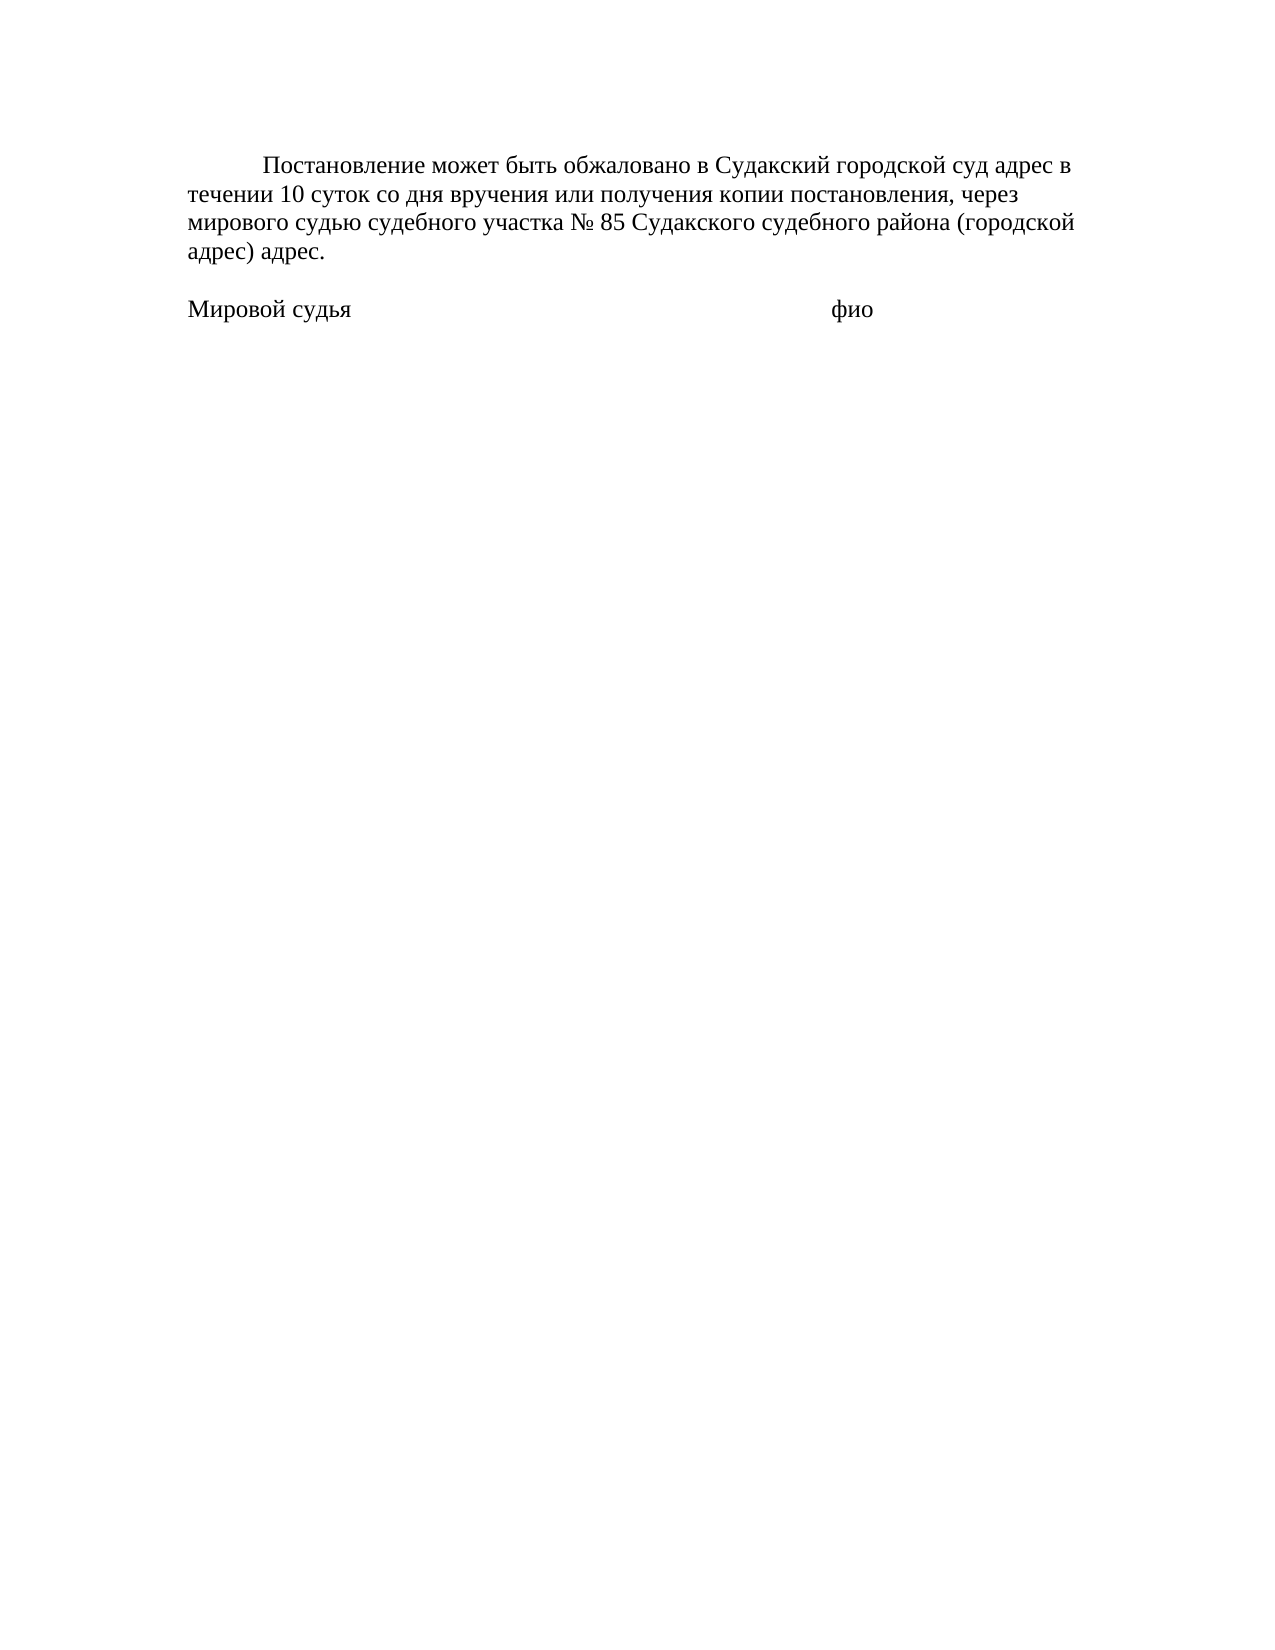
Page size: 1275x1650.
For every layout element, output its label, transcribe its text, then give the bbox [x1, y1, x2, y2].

text Постановление может быть обжаловано в Судакский городской суд адрес в течении 10 суток со дня вручения или получения копии постановления, через мирового судью судебного участка № 85 Судакского судебного района (городской адрес) адрес. [187, 150, 1087, 265]
text Мировой судья фио [187, 294, 1087, 322]
